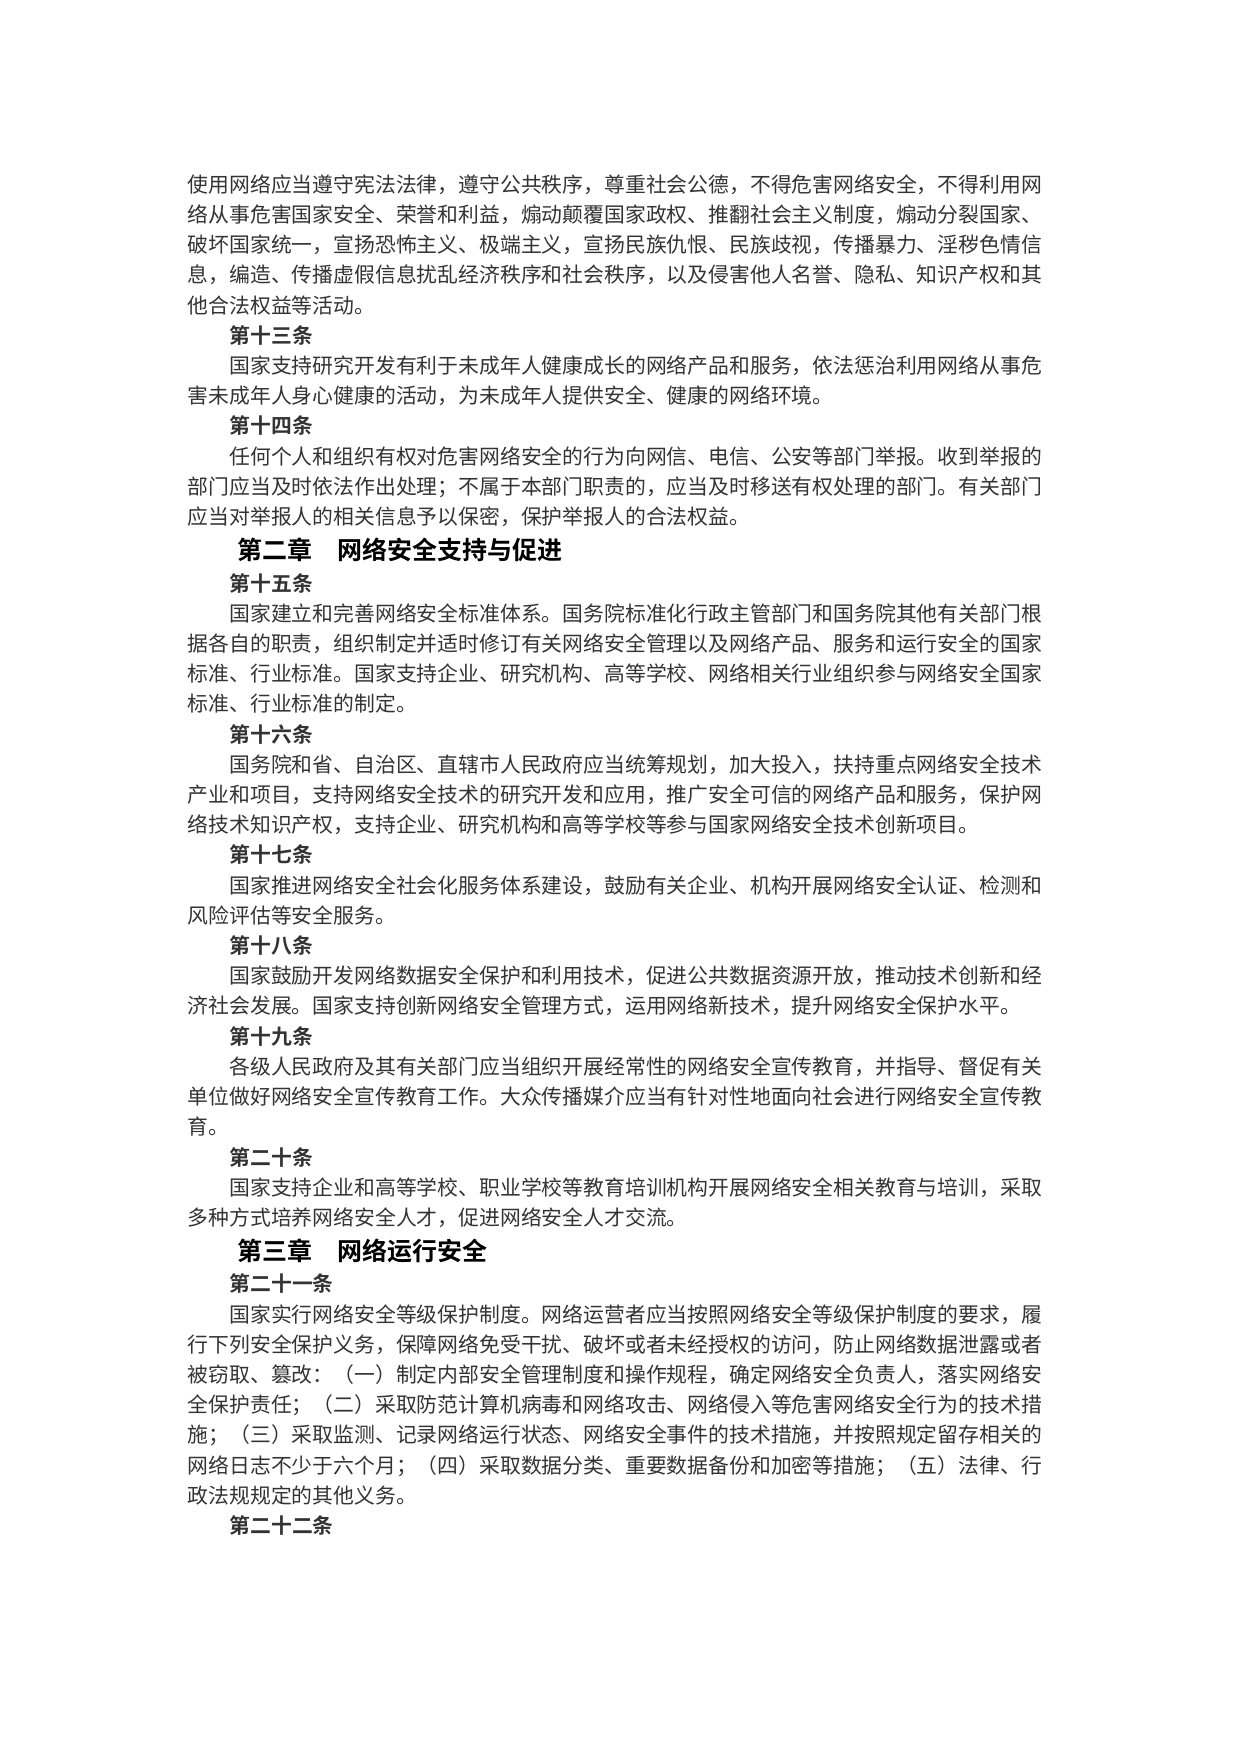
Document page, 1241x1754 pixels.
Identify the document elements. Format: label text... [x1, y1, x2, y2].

text 第十四条 [187, 410, 1053, 440]
text 第十九条 [187, 1020, 1053, 1050]
text 第二十二条 [187, 1509, 1053, 1539]
text 第十五条 [187, 567, 1053, 597]
text 第十六条 [187, 718, 1053, 748]
text 第十三条 [187, 319, 1053, 349]
text 国家支持企业和高等学校、职业学校等教育培训机构开展网络安全相关教育与培训，采取多种方式培养网络安全人才，促进网络安全人才交流。 [187, 1171, 1053, 1231]
text 国务院和省、自治区、直辖市人民政府应当统筹规划，加大投入，扶持重点网络安全技术产业和项目，支持网络安全技术的研究开发和应用，推广安全可信的网络产品和服务，保护网络技术知识产权，支持企业、研究机构和高等学校等参与国家网络安全技术创新项目。 [187, 748, 1053, 839]
text 第十八条 [187, 929, 1053, 959]
text 第二十一条 [187, 1268, 1053, 1298]
text 国家建立和完善网络安全标准体系。国务院标准化行政主管部门和国务院其他有关部门根据各自的职责，组织制定并适时修订有关网络安全管理以及网络产品、服务和运行安全的国家标准、行业标准。国家支持企业、研究机构、高等学校、网络相关行业组织参与网络安全国家标准、行业标准的制定。 [187, 597, 1053, 718]
text 国家推进网络安全社会化服务体系建设，鼓励有关企业、机构开展网络安全认证、检测和风险评估等安全服务。 [187, 869, 1053, 929]
text 国家实行网络安全等级保护制度。网络运营者应当按照网络安全等级保护制度的要求，履行下列安全保护义务，保障网络免受干扰、破坏或者未经授权的访问，防止网络数据泄露或者被窃取、篡改：（一）制定内部安全管理制度和操作规程，确定网络安全负责人，落实网络安全保护责任；（二）采取防范计算机病毒和网络攻击、网络侵入等危害网络安全行为的技术措施；（三）采取监测、记录网络运行状态、网络安全事件的技术措施，并按照规定留存相关的网络日志不少于六个月；（四）采取数据分类、重要数据备份和加密等措施；（五）法律、行政法规规定的其他义务。 [187, 1298, 1053, 1509]
text 国家支持研究开发有利于未成年人健康成长的网络产品和服务，依法惩治利用网络从事危害未成年人身心健康的活动，为未成年人提供安全、健康的网络环境。 [187, 349, 1053, 410]
text 第三章 网络运行安全 [187, 1231, 1053, 1268]
text 第十七条 [187, 839, 1053, 869]
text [187, 168, 1053, 319]
text 第二章 网络安全支持与促进 [187, 531, 1053, 567]
text 第二十条 [187, 1141, 1053, 1171]
text 任何个人和组织有权对危害网络安全的行为向网信、电信、公安等部门举报。收到举报的部门应当及时依法作出处理；不属于本部门职责的，应当及时移送有权处理的部门。有关部门应当对举报人的相关信息予以保密，保护举报人的合法权益。 [187, 440, 1053, 531]
text 国家鼓励开发网络数据安全保护和利用技术，促进公共数据资源开放，推动技术创新和经济社会发展。国家支持创新网络安全管理方式，运用网络新技术，提升网络安全保护水平。 [187, 959, 1053, 1020]
text 各级人民政府及其有关部门应当组织开展经常性的网络安全宣传教育，并指导、督促有关单位做好网络安全宣传教育工作。大众传播媒介应当有针对性地面向社会进行网络安全宣传教育。 [187, 1050, 1053, 1141]
